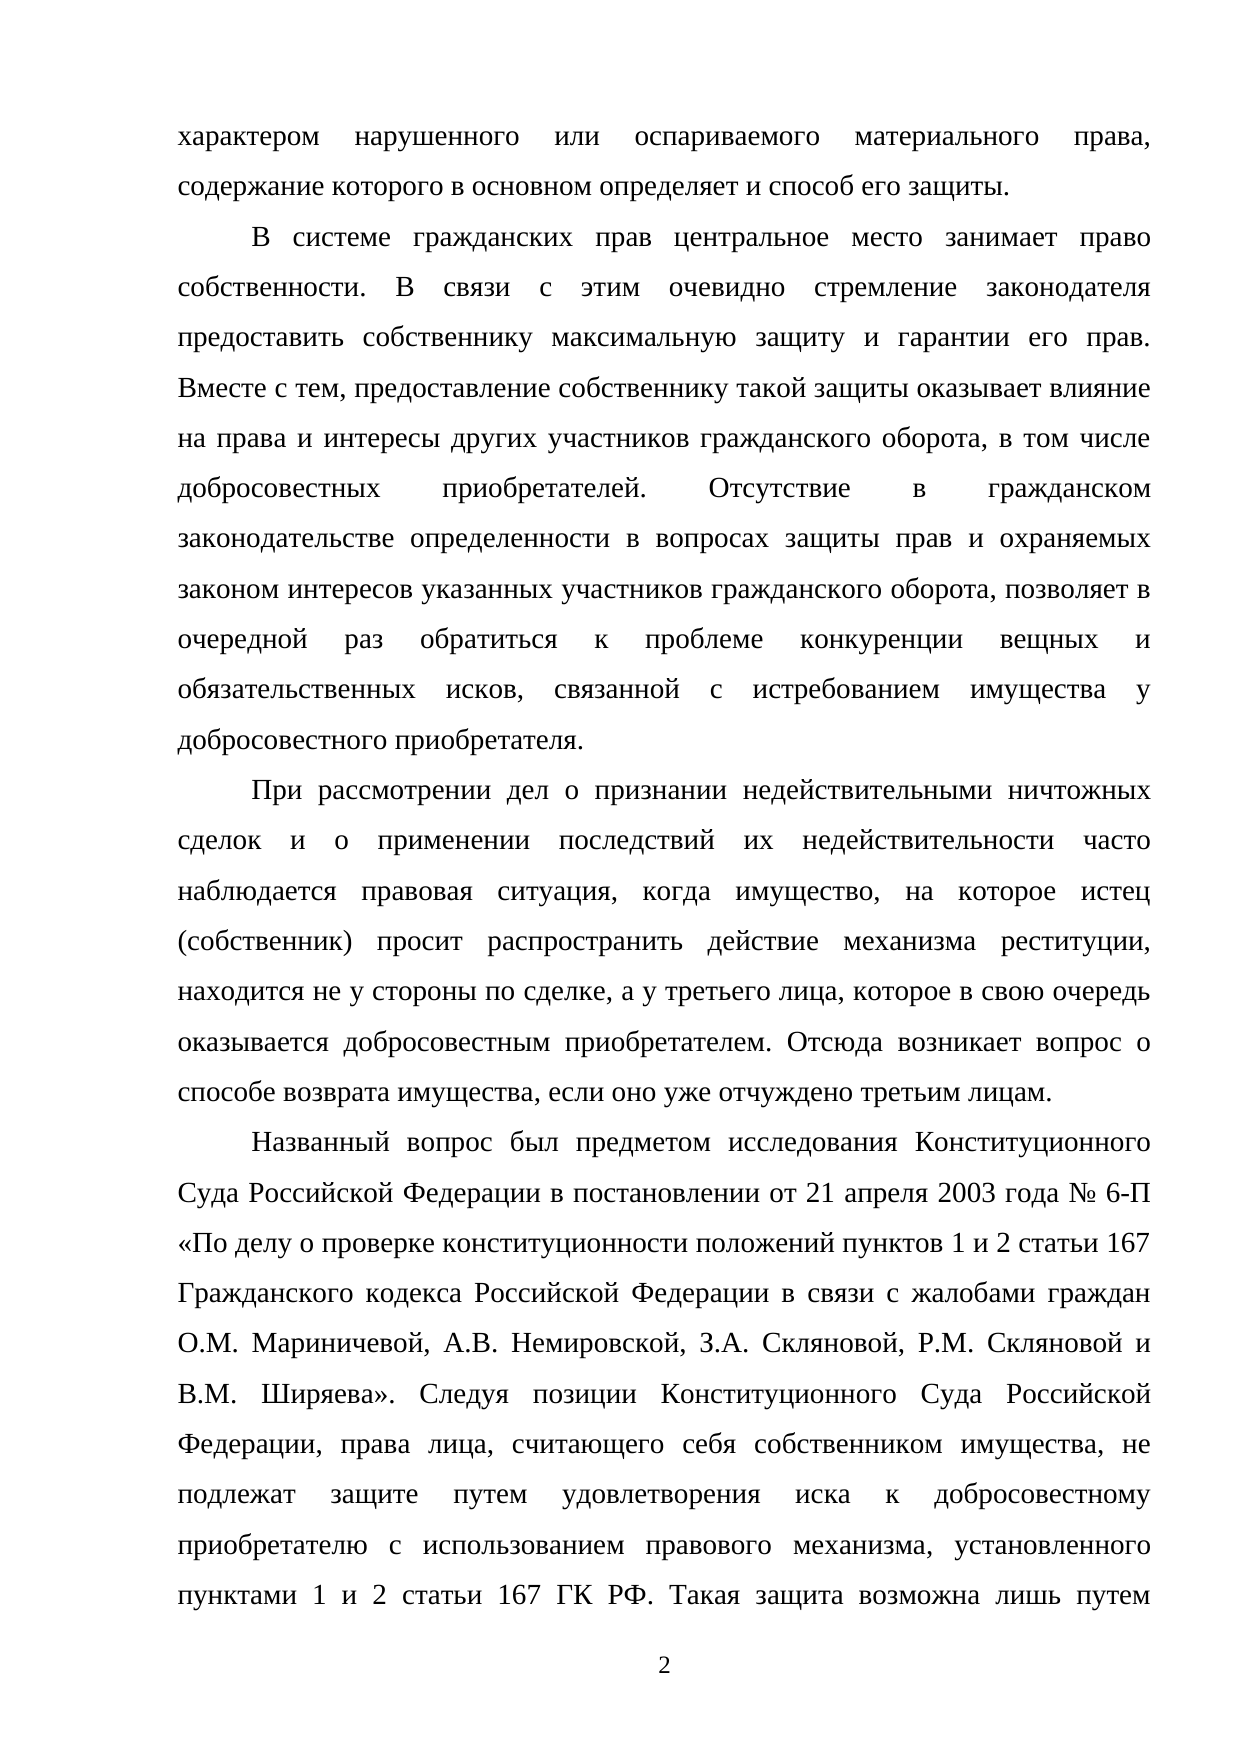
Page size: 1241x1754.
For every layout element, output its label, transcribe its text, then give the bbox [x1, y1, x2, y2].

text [177, 118, 1152, 202]
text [177, 1124, 1152, 1611]
text При рассмотрении дел о признании недействительными ничтожных сделок и о применении последствий их недействительности часто наблюдается правовая ситуация, когда имущество, на которое истец (собственник) просит распространить действие механизма реституции, находится не у стороны по сделке, а у третьего лица, которое в свою очередь оказывается добросовестным приобретателем. Отсюда возникает вопрос о способе возврата имущества, если оно уже отчуждено третьим лицам. [177, 772, 1152, 1108]
text В системе гражданских прав центральное место занимает право собственности. В связи с этим очевидно стремление законодателя предоставить собственнику максимальную защиту и гарантии его прав. Вместе с тем, предоставление собственнику такой защиты оказывает влияние на права и интересы других участников гражданского оборота, в том числе добросовестных приобретателей. Отсутствие в гражданском законодательстве определенности в вопросах защиты прав и охраняемых законом интересов указанных участников гражданского оборота, позволяет в очередной раз обратиться к проблеме конкуренции вещных и обязательственных исков, связанной с истребованием имущества у добросовестного приобретателя. [177, 219, 1152, 755]
